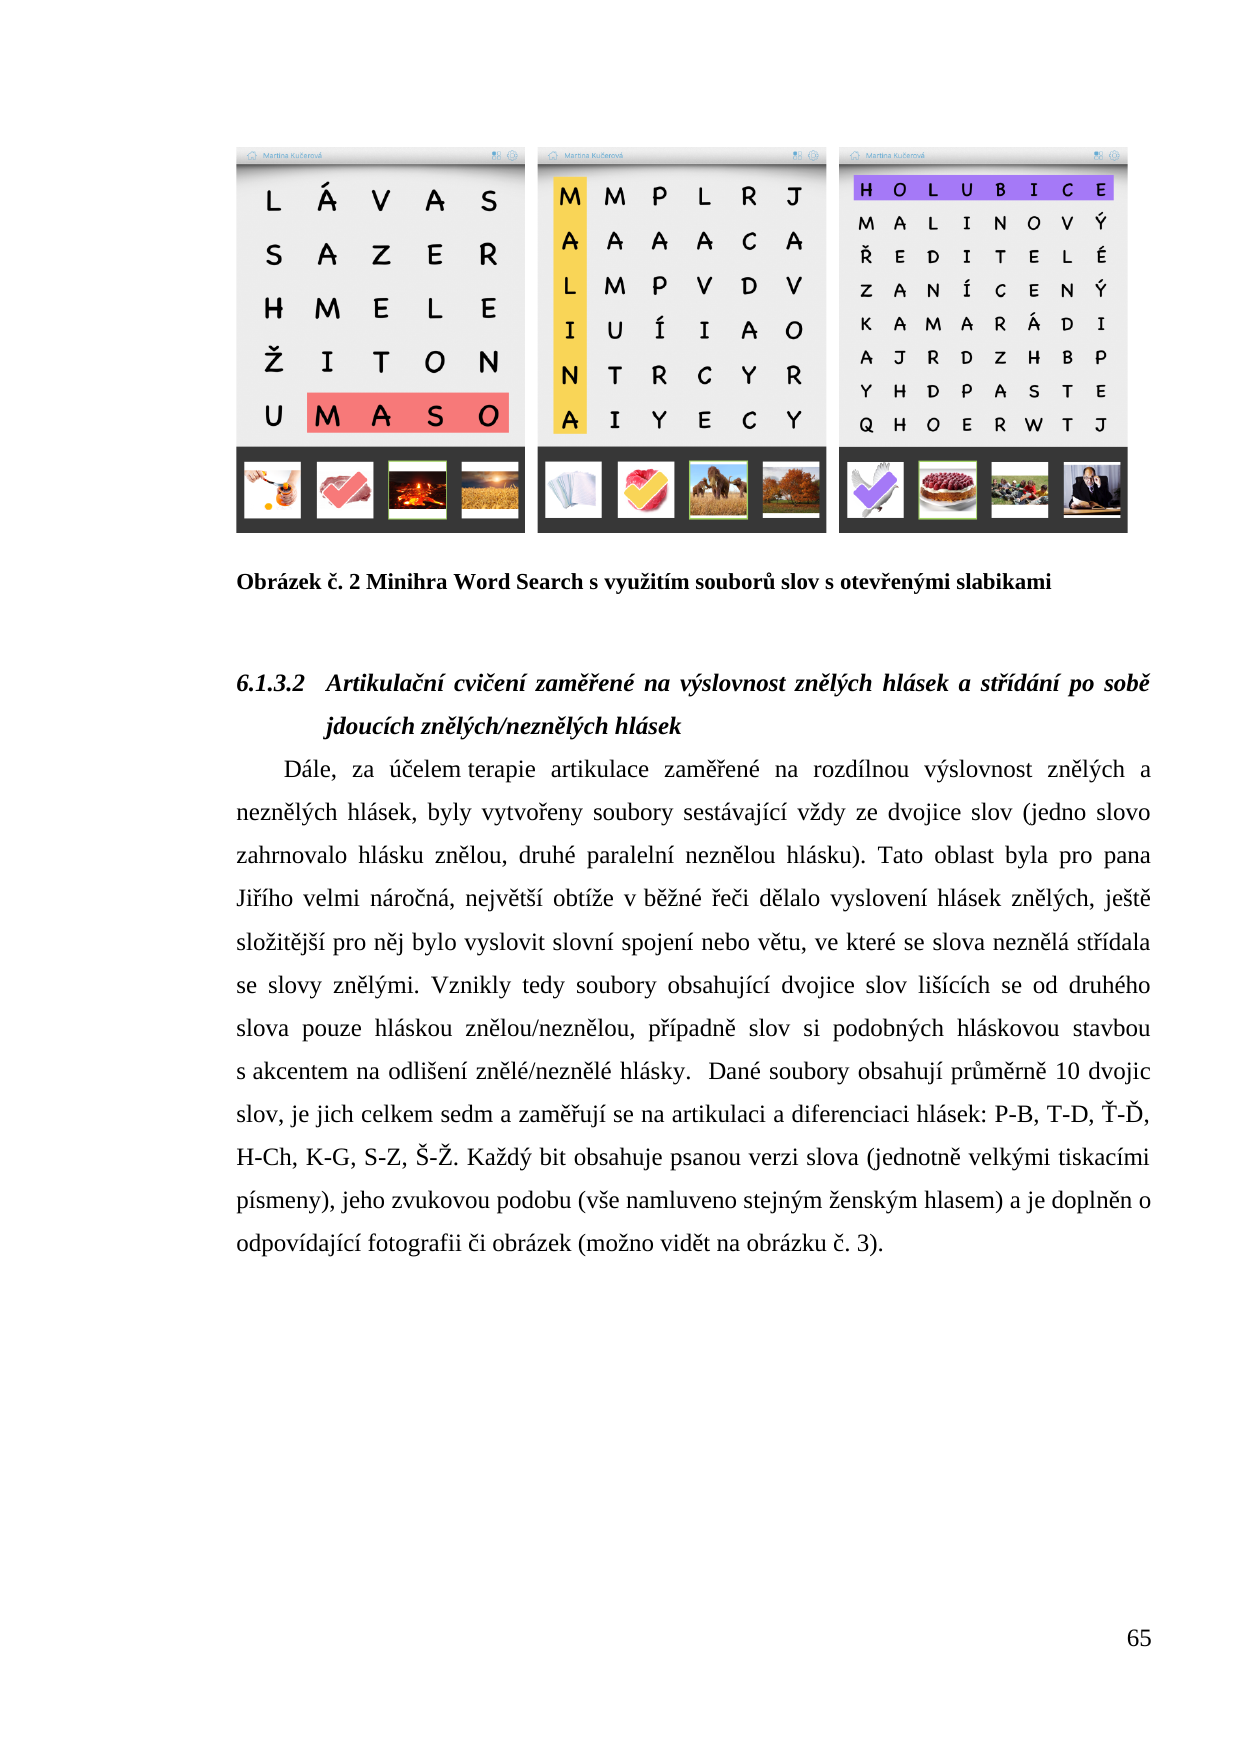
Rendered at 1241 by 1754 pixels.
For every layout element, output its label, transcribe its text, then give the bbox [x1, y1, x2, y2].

text Dále, za účelem terapie artikulace zaměřené na rozdílnou výslovnost znělých a neznělých hlásek, byly vytvořeny soubory sestávající vždy ze dvojice slov (jedno slovo zahrnovalo hlásku znělou, druhé paralelní neznělou hlásku). Tato oblast byla pro pana Jiřího velmi náročná, největší obtíže v běžné řeči dělalo vyslovení hlásek znělých, ještě složitější pro něj bylo vyslovit slovní spojení nebo větu, ve které se slova neznělá střídala se slovy znělými. Vznikly tedy soubory obsahující dvojice slov lišících se od druhého slova pouze hláskou znělou/neznělou, případně slov si podobných hláskovou stavbou s akcentem na odlišení znělé/neznělé hlásky. Dané soubory obsahují průměrně 10 dvojic slov, je jich celkem sedm a zaměřují se na artikulaci a diferenciaci hlásek: P-B, T-D, Ť-Ď, H-Ch, K-G, S-Z, Š-Ž. Každý bit obsahuje psanou verzi slova (jednotně velkými tiskacími písmeny), jeho zvukovou podobu (vše namluveno stejným ženským hlasem) a je doplněn o odpovídající fotografii či obrázek (možno vidět na obrázku č. 3). [236, 754, 1152, 1257]
picture [236, 147, 525, 533]
picture [839, 147, 1128, 533]
text Obrázek č. 2 Minihra Word Search s využitím souborů slov s otevřenými slabikami [236, 568, 1152, 594]
picture [537, 147, 827, 533]
subtitle Artikulační cvičení zaměřené na výslovnost znělých hlásek a střídání po sobě jdoucích znělých/neznělých hlásek [236, 668, 1152, 740]
